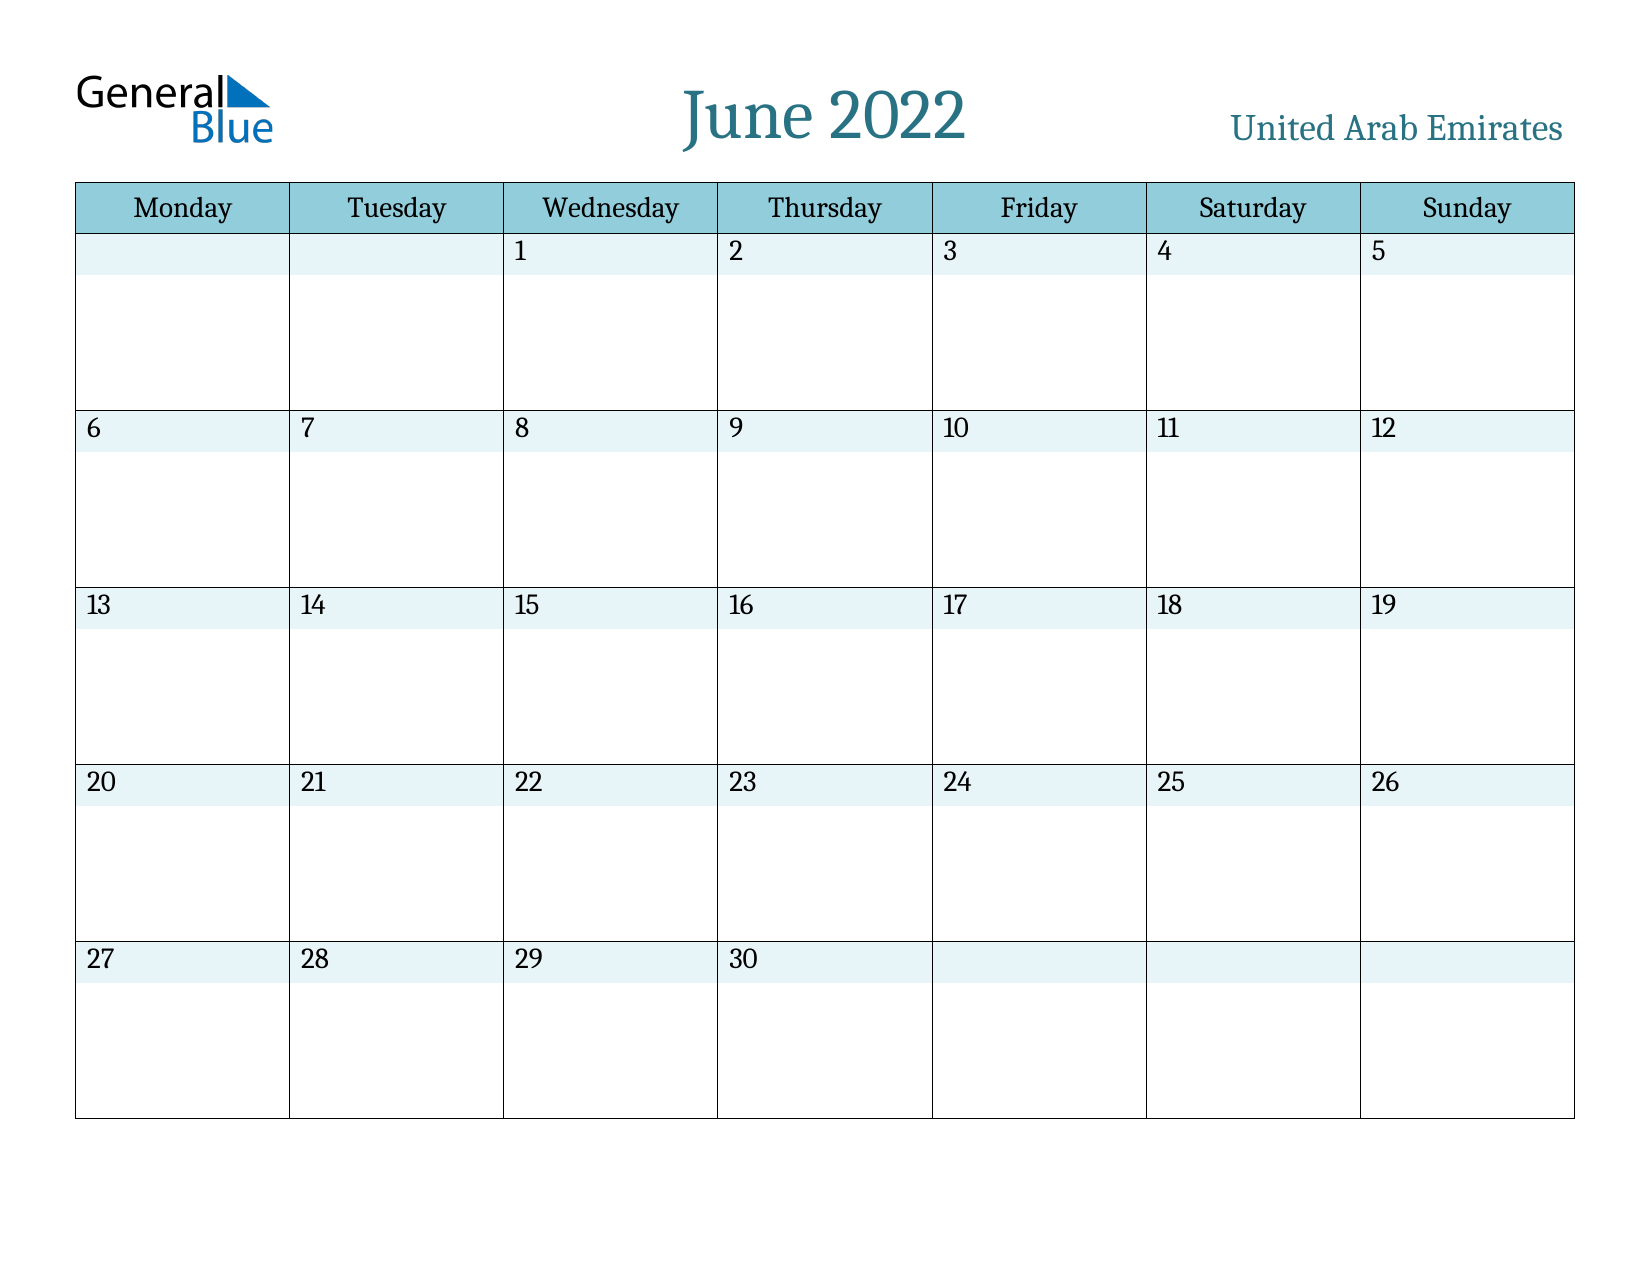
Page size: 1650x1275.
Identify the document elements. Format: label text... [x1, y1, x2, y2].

table_cell 22 [504, 765, 717, 806]
table_cell [1147, 629, 1360, 764]
table_header [76, 75, 503, 182]
table_cell 3 [933, 234, 1146, 275]
table_cell [933, 452, 1146, 587]
table_cell 28 [290, 942, 503, 983]
table_cell 29 [504, 942, 717, 983]
table_cell 11 [1147, 411, 1360, 452]
table_cell 24 [933, 765, 1146, 806]
table_cell 19 [1361, 588, 1574, 629]
table_cell [1361, 983, 1574, 1118]
table_cell [504, 452, 717, 587]
table_cell [76, 452, 289, 587]
table_cell 2 [718, 234, 932, 275]
table_cell 26 [1361, 765, 1574, 806]
table_cell [1147, 806, 1360, 941]
table_cell 4 [1147, 234, 1360, 275]
table_cell [718, 275, 932, 410]
table_cell [76, 234, 289, 275]
table_cell 30 [718, 942, 932, 983]
table_cell 1 [504, 234, 717, 275]
table_cell [504, 275, 717, 410]
table_cell Friday [933, 183, 1146, 233]
table_cell [933, 983, 1146, 1118]
table_cell 15 [504, 588, 717, 629]
table_cell Sunday [1361, 183, 1574, 233]
table_cell Tuesday [290, 183, 503, 233]
table_cell [290, 983, 503, 1118]
table_cell [933, 942, 1146, 983]
table_cell [1361, 942, 1574, 983]
table_cell Wednesday [504, 183, 717, 233]
table_cell 23 [718, 765, 932, 806]
table_cell [504, 983, 717, 1118]
table_cell [718, 452, 932, 587]
table_cell [290, 806, 503, 941]
table_cell [1147, 942, 1360, 983]
table_cell 17 [933, 588, 1146, 629]
table_cell [1361, 452, 1574, 587]
table_cell 5 [1361, 234, 1574, 275]
table_header June 2022 [504, 75, 1146, 182]
table_cell [933, 806, 1146, 941]
table_cell 16 [718, 588, 932, 629]
table_cell 9 [718, 411, 932, 452]
table_cell 7 [290, 411, 503, 452]
table_cell [76, 983, 289, 1118]
table_cell [1361, 806, 1574, 941]
table_cell 14 [290, 588, 503, 629]
table_cell Monday [76, 183, 289, 233]
table_cell 6 [76, 411, 289, 452]
table_cell [718, 983, 932, 1118]
table_cell [1361, 629, 1574, 764]
table_cell 10 [933, 411, 1146, 452]
table_cell 18 [1147, 588, 1360, 629]
table_cell [76, 275, 289, 410]
table_cell [290, 629, 503, 764]
table_cell [933, 629, 1146, 764]
table_cell Saturday [1147, 183, 1360, 233]
table_cell 8 [504, 411, 717, 452]
table_cell [1147, 452, 1360, 587]
table_cell [504, 629, 717, 764]
table_cell [718, 806, 932, 941]
table_cell [290, 452, 503, 587]
table_cell [1147, 275, 1360, 410]
picture [77, 75, 273, 143]
table_cell 13 [76, 588, 289, 629]
table_cell 21 [290, 765, 503, 806]
table_cell [1361, 275, 1574, 410]
table_cell [76, 806, 289, 941]
table_cell 27 [76, 942, 289, 983]
table_cell Thursday [718, 183, 932, 233]
table_cell [504, 806, 717, 941]
table_header United Arab Emirates [1146, 75, 1574, 182]
table_cell 12 [1361, 411, 1574, 452]
table_cell [76, 629, 289, 764]
table_cell 20 [76, 765, 289, 806]
table_cell [290, 275, 503, 410]
table_cell [933, 275, 1146, 410]
table_cell 25 [1147, 765, 1360, 806]
table_cell [290, 234, 503, 275]
table_cell [1147, 983, 1360, 1118]
table_cell [718, 629, 932, 764]
